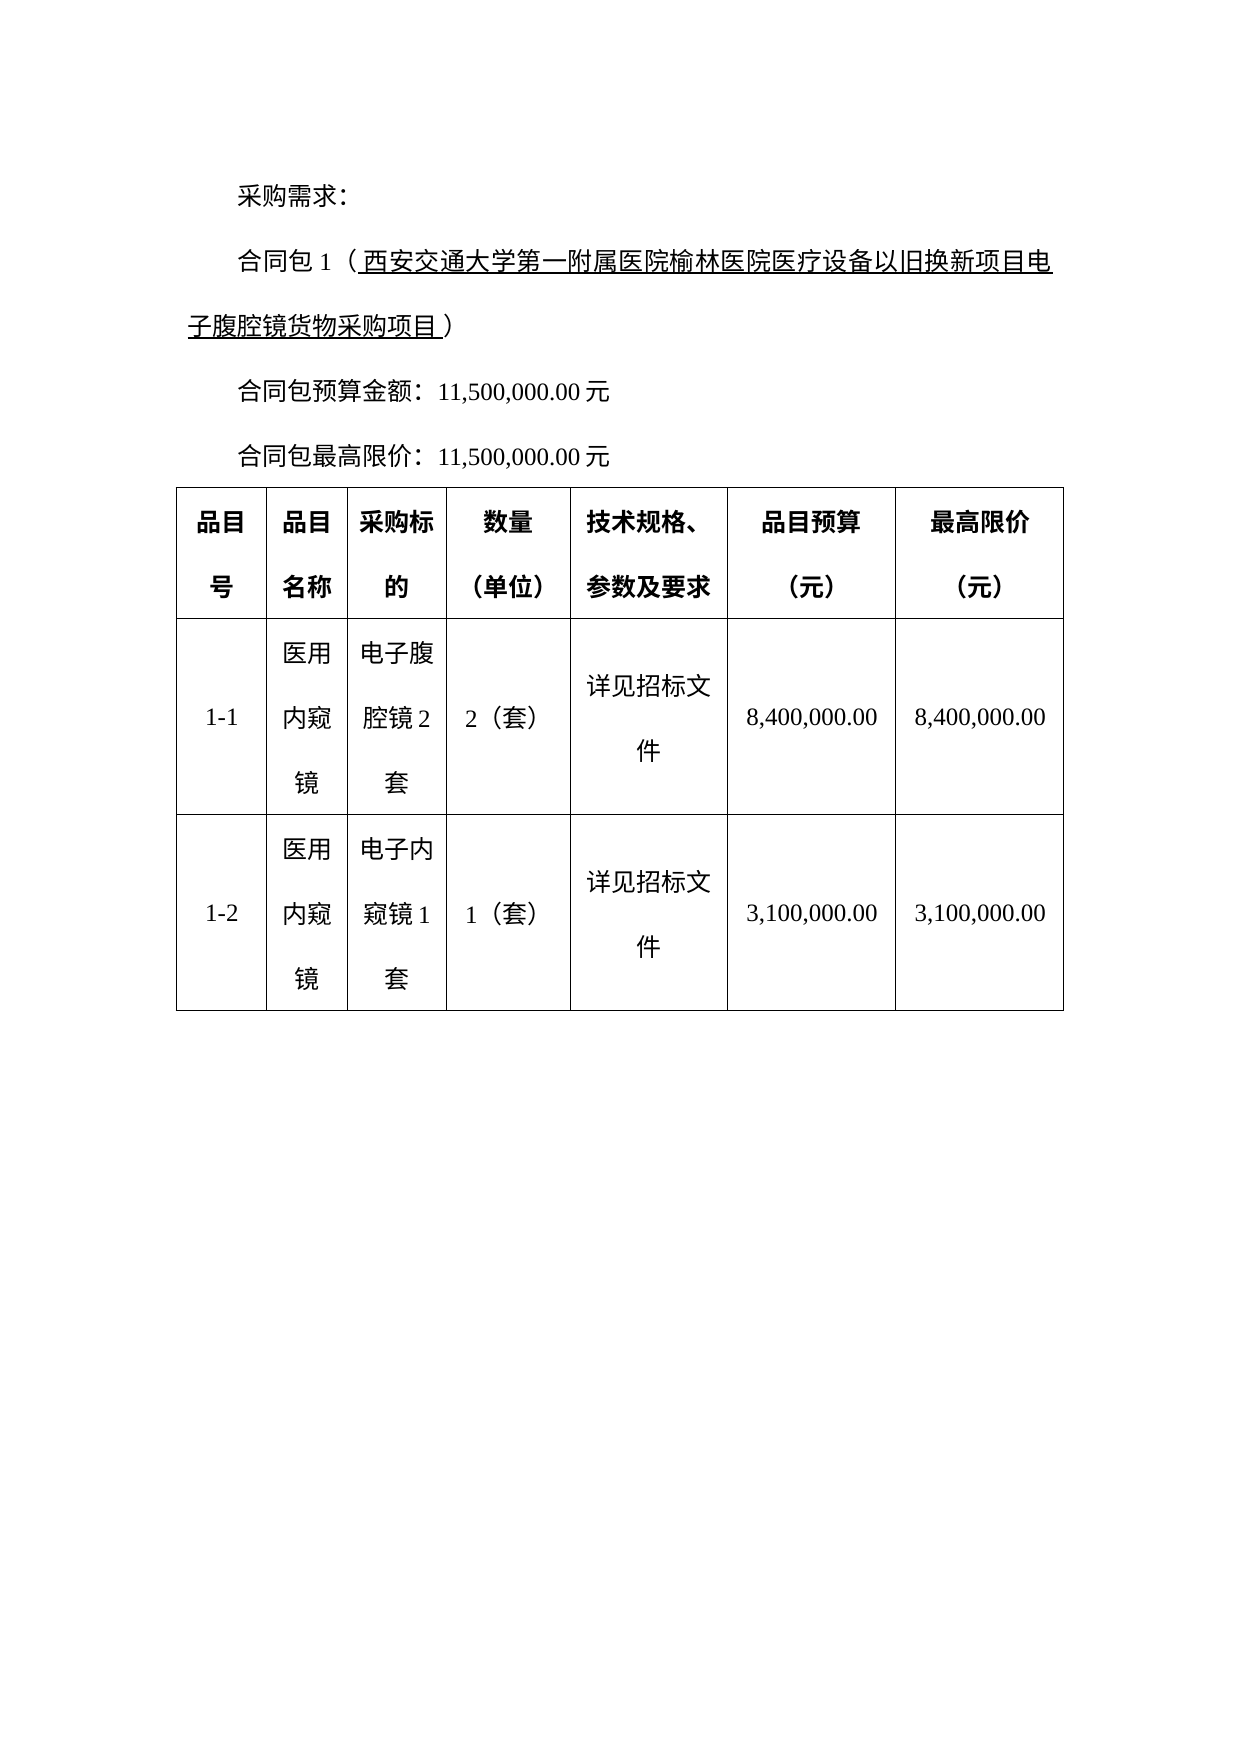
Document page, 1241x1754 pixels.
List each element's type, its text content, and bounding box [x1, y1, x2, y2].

text 采购需求： [187, 162, 1053, 227]
text 合同包预算金额：11,500,000.00元 [187, 357, 1053, 422]
table_header 采购标的 [348, 488, 446, 618]
table_cell 医用内窥镜 [267, 619, 347, 814]
table_header 品目预算（元） [728, 488, 895, 618]
table_cell 电子内窥镜1套 [348, 815, 446, 1010]
table_cell 电子腹腔镜2套 [348, 619, 446, 814]
table_cell 详见招标文件 [571, 815, 727, 1010]
table_header 品目名称 [267, 488, 347, 618]
table_cell 3,100,000.00 [896, 815, 1063, 1010]
text 合同包最高限价：11,500,000.00元 [187, 422, 1053, 487]
table_cell 8,400,000.00 [896, 619, 1063, 814]
table_cell 1-1 [177, 619, 266, 814]
table_header 技术规格、参数及要求 [571, 488, 727, 618]
text 合同包1（ 西安交通大学第一附属医院榆林医院医疗设备以旧换新项目电子腹腔镜货物采购项目 ） [187, 227, 1053, 357]
table_header 数量 （单位） [447, 488, 570, 618]
table_header 品目号 [177, 488, 266, 618]
table_cell 3,100,000.00 [728, 815, 895, 1010]
table_cell 医用内窥镜 [267, 815, 347, 1010]
table_cell 8,400,000.00 [728, 619, 895, 814]
table_cell 1-2 [177, 815, 266, 1010]
table_cell 详见招标文件 [571, 619, 727, 814]
table_cell 1（套） [447, 815, 570, 1010]
table_header 最高限价（元） [896, 488, 1063, 618]
table_cell 2（套） [447, 619, 570, 814]
